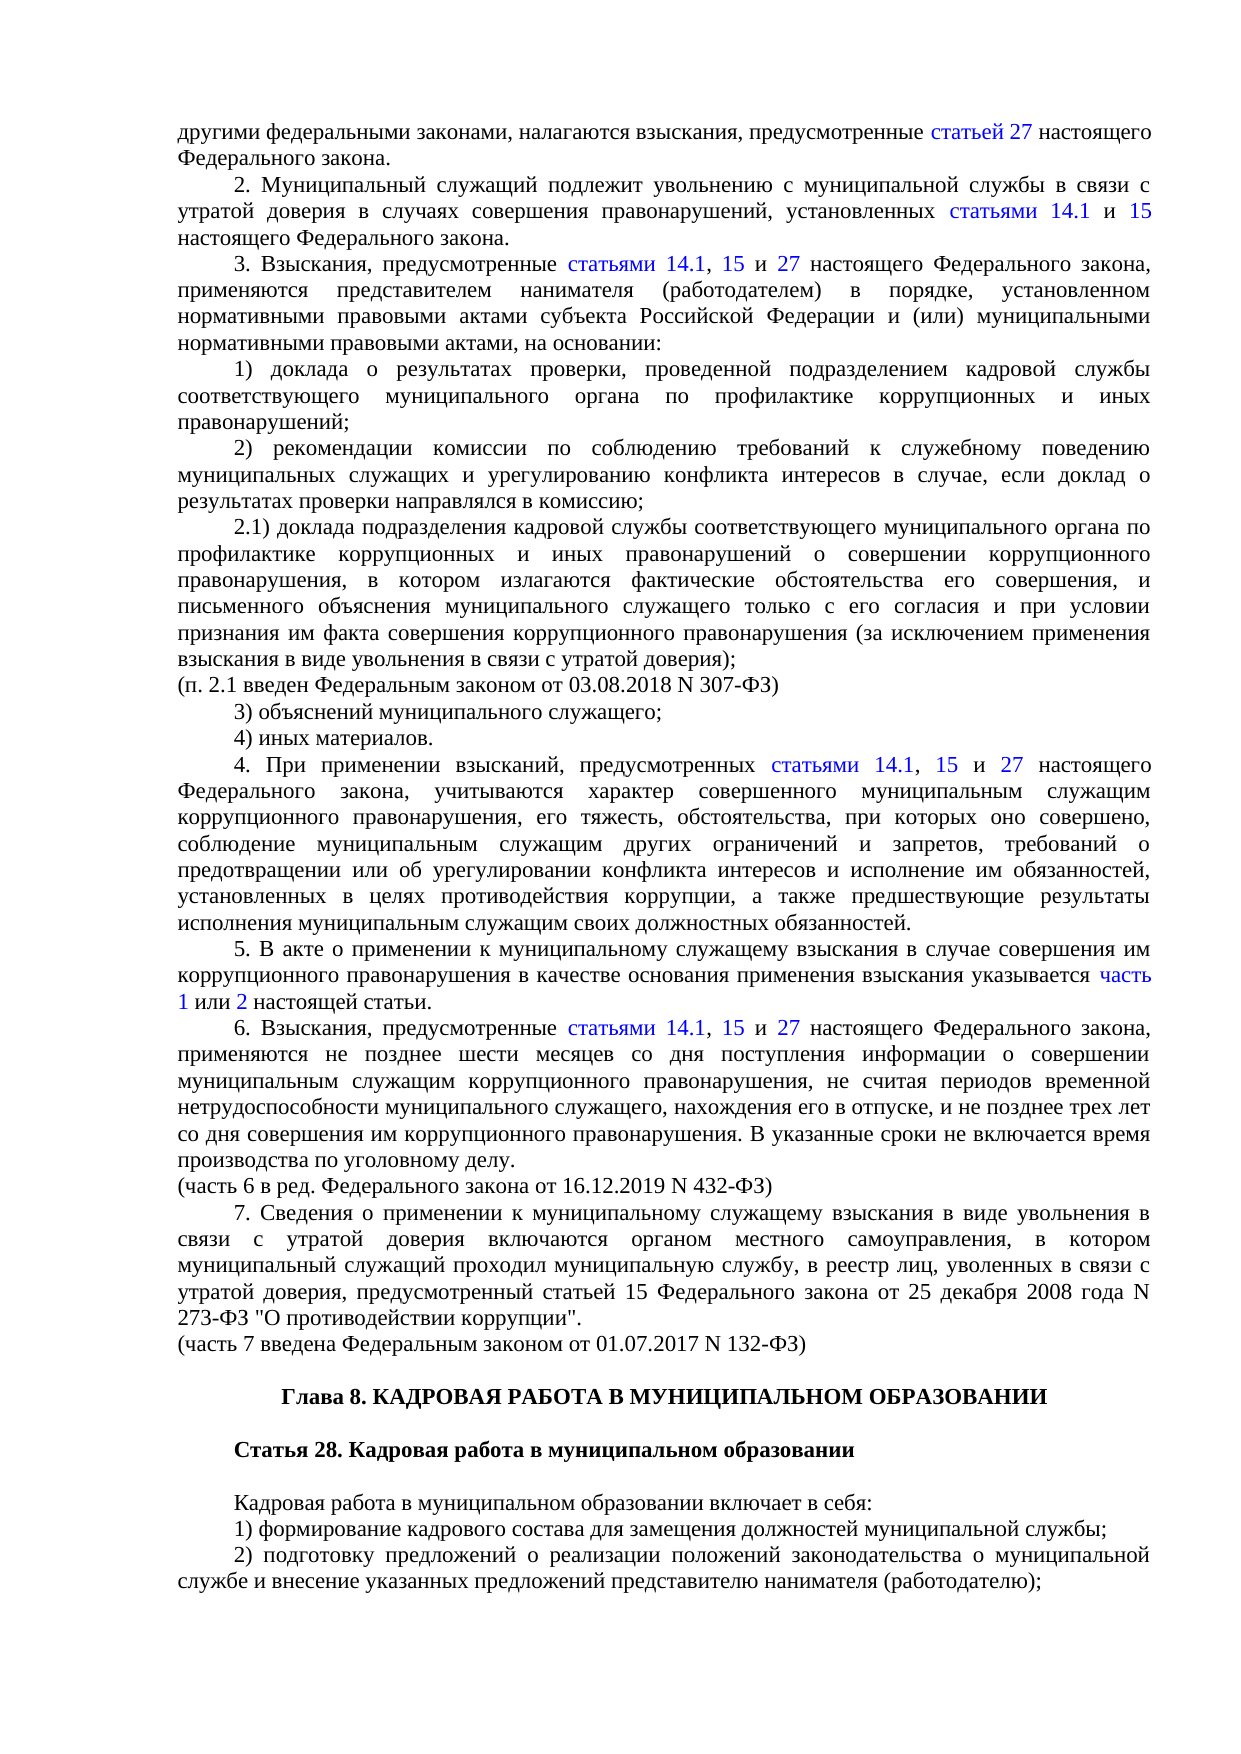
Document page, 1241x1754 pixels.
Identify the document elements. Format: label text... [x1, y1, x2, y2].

text 2) рекомендации комиссии по соблюдению требований к служебному поведению муниципальных служащих и урегулированию конфликта интересов в случае, если доклад о результатах проверки направлялся в комиссию; [177, 434, 1152, 513]
text 4. При применении взысканий, предусмотренных статьями 14.1, 15 и 27 настоящего Федерального закона, учитываются характер совершенного муниципальным служащим коррупционного правонарушения, его тяжесть, обстоятельства, при которых оно совершено, соблюдение муниципальным служащим других ограничений и запретов, требований о предотвращении или об урегулировании конфликта интересов и исполнение им обязанностей, установленных в целях противодействия коррупции, а также предшествующие результаты исполнения муниципальным служащим своих должностных обязанностей. [177, 751, 1152, 935]
text 5. В акте о применении к муниципальному служащему взыскания в случае совершения им коррупционного правонарушения в качестве основания применения взыскания указывается часть 1 или 2 настоящей статьи. [177, 935, 1152, 1014]
text 4) иных материалов. [177, 724, 1152, 751]
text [177, 118, 1152, 171]
text Кадровая работа в муниципальном образовании включает в себя: [177, 1488, 1152, 1515]
text 3. Взыскания, предусмотренные статьями 14.1, 15 и 27 настоящего Федерального закона, применяются представителем нанимателя (работодателем) в порядке, установленном нормативными правовыми актами субъекта Российской Федерации и (или) муниципальными нормативными правовыми актами, на основании: [177, 250, 1152, 355]
text (п. 2.1 введен Федеральным законом от 03.08.2018 N 307-ФЗ) [177, 672, 1152, 698]
text 3) объяснений муниципального служащего; [177, 698, 1152, 724]
text (часть 6 в ред. Федерального закона от 16.12.2019 N 432-ФЗ) [177, 1172, 1152, 1199]
text 2) подготовку предложений о реализации положений законодательства о муниципальной службе и внесение указанных предложений представителю нанимателя (работодателю); [177, 1541, 1152, 1594]
text (часть 7 введена Федеральным законом от 01.07.2017 N 132-ФЗ) [177, 1330, 1152, 1357]
text 1) доклада о результатах проверки, проведенной подразделением кадровой службы соответствующего муниципального органа по профилактике коррупционных и иных правонарушений; [177, 355, 1152, 434]
text 2. Муниципальный служащий подлежит увольнению с муниципальной службы в связи с утратой доверия в случаях совершения правонарушений, установленных статьями 14.1 и 15 настоящего Федерального закона. [177, 171, 1152, 250]
text 2.1) доклада подразделения кадровой службы соответствующего муниципального органа по профилактике коррупционных и иных правонарушений о совершении коррупционного правонарушения, в котором излагаются фактические обстоятельства его совершения, и письменного объяснения муниципального служащего только с его согласия и при условии признания им факта совершения коррупционного правонарушения (за исключением применения взыскания в виде увольнения в связи с утратой доверия); [177, 513, 1152, 672]
text Глава 8. КАДРОВАЯ РАБОТА В МУНИЦИПАЛЬНОМ ОБРАЗОВАНИИ [177, 1383, 1152, 1409]
text Статья 28. Кадровая работа в муниципальном образовании [177, 1436, 1152, 1462]
text 6. Взыскания, предусмотренные статьями 14.1, 15 и 27 настоящего Федерального закона, применяются не позднее шести месяцев со дня поступления информации о совершении муниципальным служащим коррупционного правонарушения, не считая периодов временной нетрудоспособности муниципального служащего, нахождения его в отпуске, и не позднее трех лет со дня совершения им коррупционного правонарушения. В указанные сроки не включается время производства по уголовному делу. [177, 1014, 1152, 1172]
text 7. Сведения о применении к муниципальному служащему взыскания в виде увольнения в связи с утратой доверия включаются органом местного самоуправления, в котором муниципальный служащий проходил муниципальную службу, в реестр лиц, уволенных в связи с утратой доверия, предусмотренный статьей 15 Федерального закона от 25 декабря 2008 года N 273-ФЗ "О противодействии коррупции". [177, 1199, 1152, 1330]
text 1) формирование кадрового состава для замещения должностей муниципальной службы; [177, 1515, 1152, 1541]
